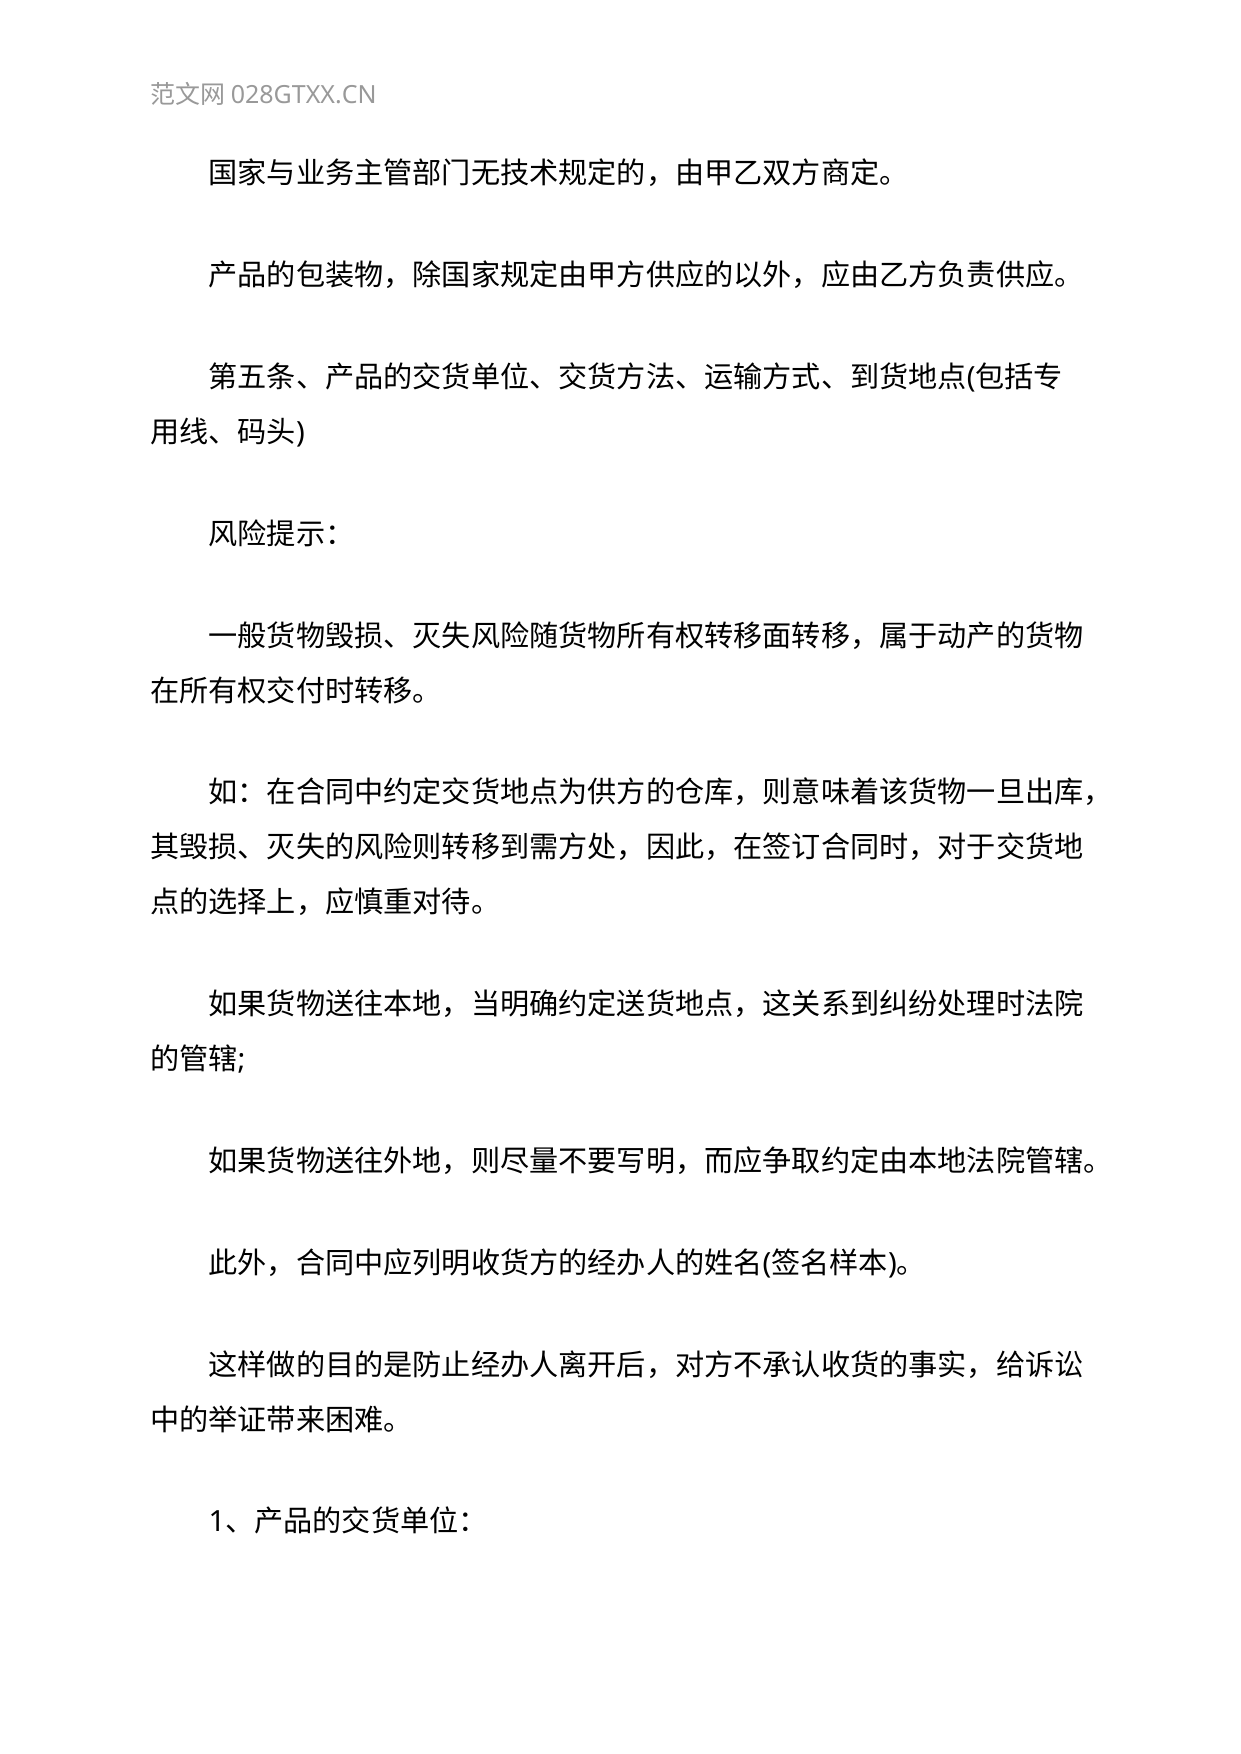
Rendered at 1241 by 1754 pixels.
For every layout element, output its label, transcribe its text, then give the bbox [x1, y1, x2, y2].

text 此外，合同中应列明收货方的经办人的姓名(签名样本)。 [150, 1239, 1090, 1282]
text 如：在合同中约定交货地点为供方的仓库，则意味着该货物一旦出库，其毁损、灭失的风险则转移到需方处，因此，在签订合同时，对于交货地点的选择上，应慎重对待。 [150, 769, 1090, 921]
text 产品的包装物，除国家规定由甲方供应的以外，应由乙方负责供应。 [150, 252, 1090, 294]
text 第五条、产品的交货单位、交货方法、运输方式、到货地点(包括专用线、码头) [150, 353, 1090, 451]
text 这样做的目的是防止经办人离开后，对方不承认收货的事实，给诉讼中的举证带来困难。 [150, 1341, 1090, 1438]
text 如果货物送往本地，当明确约定送货地点，这关系到纠纷处理时法院的管辖; [150, 981, 1090, 1078]
text 一般货物毁损、灭失风险随货物所有权转移面转移，属于动产的货物在所有权交付时转移。 [150, 612, 1090, 709]
text 国家与业务主管部门无技术规定的，由甲乙双方商定。 [150, 150, 1090, 192]
text 1、产品的交货单位： [150, 1498, 1090, 1540]
text 风险提示： [150, 511, 1090, 553]
text 如果货物送往外地，则尽量不要写明，而应争取约定由本地法院管辖。 [150, 1137, 1090, 1180]
